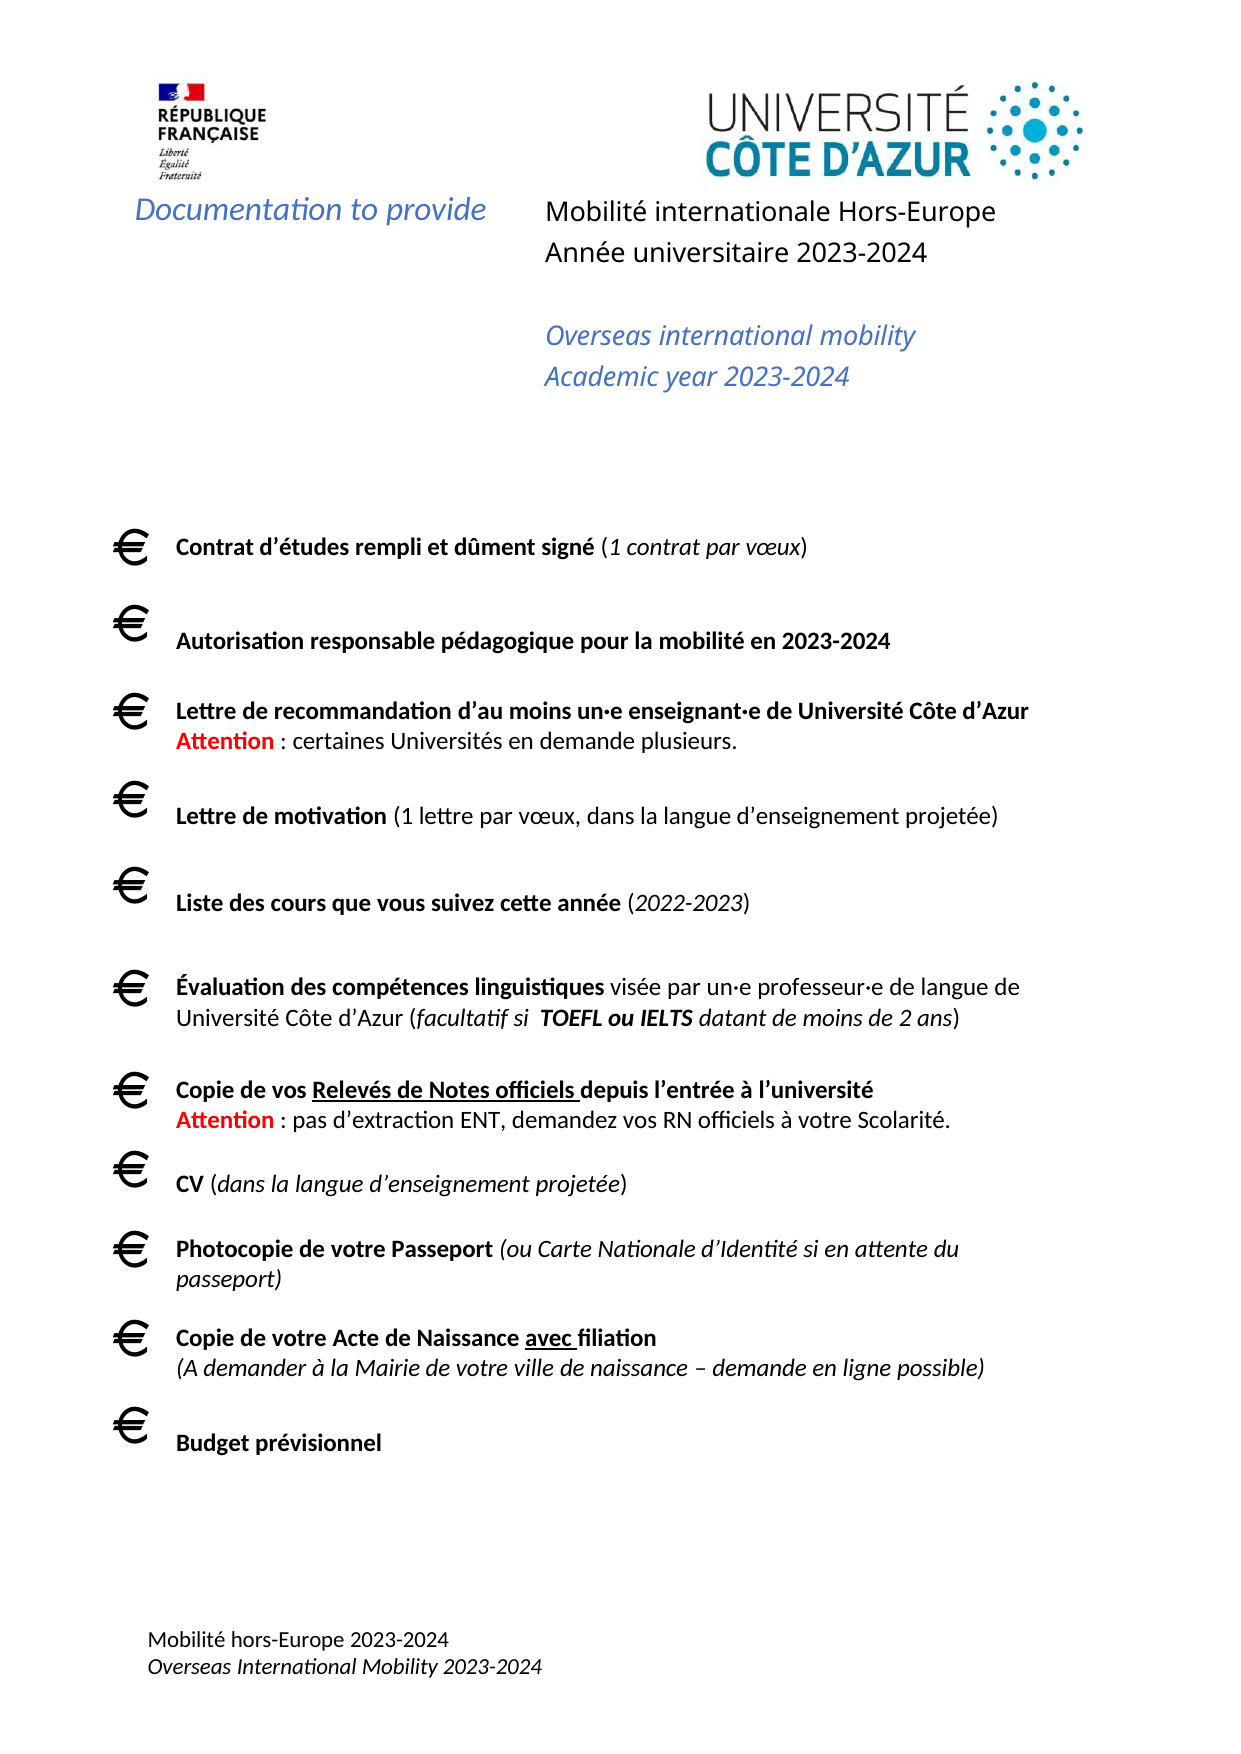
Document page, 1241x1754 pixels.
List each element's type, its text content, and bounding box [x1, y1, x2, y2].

table_cell Lettre de recommandation d’au moins un·e enseignant·e de Université Côte d’Azur Attention : certaines Universités en demande plusieurs. [159, 683, 1060, 773]
table_cell Photocopie de votre Passeport (ou Carte Nationale d’Identité si en attente du passeport) [159, 1225, 1060, 1310]
text Mobilité internationale Hors-Europe Année universitaire 2023-2024 [545, 192, 1001, 271]
table_cell  [89, 860, 159, 952]
picture [147, 73, 1093, 189]
table_cell Copie de votre Acte de Naissance avec filiation (A demander à la Mairie de votre ville de naissance – demande en ligne possible) [159, 1310, 1060, 1401]
table_cell  [89, 1148, 159, 1225]
table_header  [89, 519, 159, 595]
table_cell CV (dans la langue d’enseignement projetée) [159, 1148, 1060, 1225]
table_cell  [89, 952, 159, 1056]
table_cell Budget prévisionnel [159, 1401, 1060, 1475]
table_cell Évaluation des compétences linguistiques visée par un·e professeur·e de langue de Université Côte d’Azur (facultatif si TOEFL ou IELTS datant de moins de 2 ans) [159, 952, 1060, 1056]
table_cell Autorisation responsable pédagogique pour la mobilité en 2023-2024 [159, 595, 1060, 683]
text Overseas international mobility Academic year 2023-2024 [545, 316, 952, 394]
table_cell  [89, 683, 159, 773]
table_cell  [89, 774, 159, 860]
subtitle Documentation to provide [114, 187, 511, 228]
table_cell Liste des cours que vous suivez cette année (2022-2023) [159, 860, 1060, 952]
table_cell Lettre de motivation (1 lettre par vœux, dans la langue d’enseignement projetée) [159, 774, 1060, 860]
table_cell  [89, 1056, 159, 1148]
table_cell  [89, 1310, 159, 1401]
table_cell  [89, 1225, 159, 1310]
table_header Contrat d’études rempli et dûment signé (1 contrat par vœux) [159, 519, 1060, 595]
table_cell  [89, 1401, 159, 1475]
table_cell  [89, 595, 159, 683]
table_cell Copie de vos Relevés de Notes officiels depuis l’entrée à l’université Attention : pas d’extraction ENT, demandez vos RN officiels à votre Scolarité. [159, 1056, 1060, 1148]
